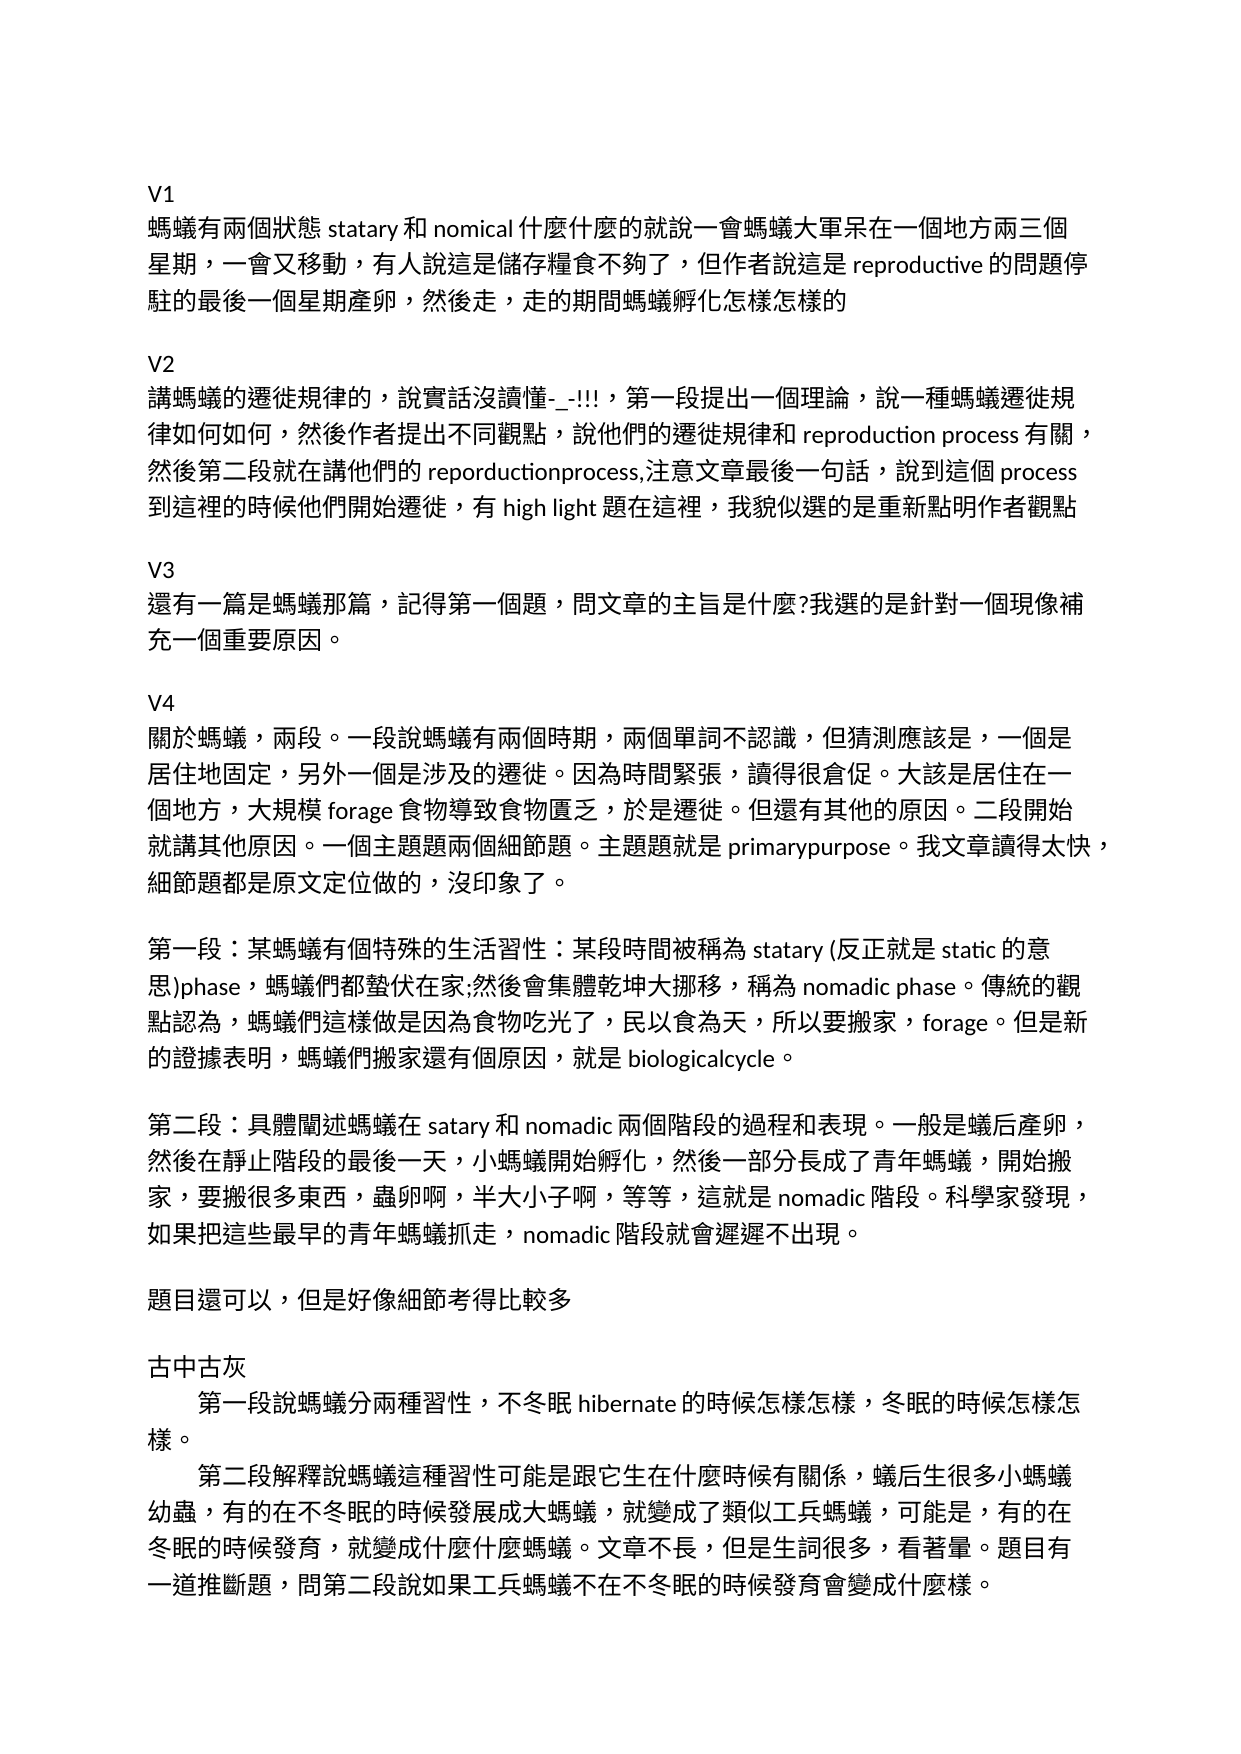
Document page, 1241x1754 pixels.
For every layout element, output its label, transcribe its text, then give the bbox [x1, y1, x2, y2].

text 還有一篇是螞蟻那篇，記得第一個題，問文章的主旨是什麼?我選的是針對一個現像補充一個重要原因。 [148, 584, 1093, 657]
text 第一段：某螞蟻有個特殊的生活習性：某段時間被稱為statary (反正就是static的意思)phase，螞蟻們都蟄伏在家;然後會集體乾坤大挪移，稱為nomadic phase。傳統的觀點認為，螞蟻們這樣做是因為食物吃光了，民以食為天，所以要搬家，forage。但是新的證據表明，螞蟻們搬家還有個原因，就是biologicalcycle。 [148, 930, 1093, 1075]
text 題目還可以，但是好像細節考得比較多 [148, 1281, 1093, 1317]
text 螞蟻有兩個狀態statary和nomical什麼什麼的就說一會螞蟻大軍呆在一個地方兩三個星期，一會又移動，有人說這是儲存糧食不夠了，但作者說這是reproductive的問題停駐的最後一個星期產卵，然後走，走的期間螞蟻孵化怎樣怎樣的 [148, 209, 1093, 317]
text 第一段說螞蟻分兩種習性，不冬眠hibernate的時候怎樣怎樣，冬眠的時候怎樣怎樣。 [148, 1384, 1093, 1456]
text 第二段：具體闡述螞蟻在satary和nomadic兩個階段的過程和表現。一般是蟻后產卵，然後在靜止階段的最後一天，小螞蟻開始孵化，然後一部分長成了青年螞蟻，開始搬家，要搬很多東西，蟲卵啊，半大小子啊，等等，這就是nomadic階段。科學家發現，如果把這些最早的青年螞蟻抓走，nomadic階段就會遲遲不出現。 [148, 1105, 1093, 1250]
text V4 [148, 687, 1093, 718]
text 第二段解釋說螞蟻這種習性可能是跟它生在什麼時候有關係，蟻后生很多小螞蟻幼蟲，有的在不冬眠的時候發展成大螞蟻，就變成了類似工兵螞蟻，可能是，有的在冬眠的時候發育，就變成什麼什麼螞蟻。文章不長，但是生詞很多，看著暈。題目有一道推斷題，問第二段說如果工兵螞蟻不在不冬眠的時候發育會變成什麼樣。 [148, 1456, 1093, 1601]
text V1 [148, 178, 1093, 209]
text V2 [148, 348, 1093, 378]
text 古中古灰 [148, 1348, 1093, 1384]
text V3 [148, 554, 1093, 584]
text 講螞蟻的遷徙規律的，說實話沒讀懂-_-!!!，第一段提出一個理論，說一種螞蟻遷徙規律如何如何，然後作者提出不同觀點，說他們的遷徙規律和reproduction process有關，然後第二段就在講他們的reporductionprocess,注意文章最後一句話，說到這個process到這裡的時候他們開始遷徙，有high light題在這裡，我貌似選的是重新點明作者觀點 [148, 378, 1093, 523]
text 關於螞蟻，兩段。一段說螞蟻有兩個時期，兩個單詞不認識，但猜測應該是，一個是居住地固定，另外一個是涉及的遷徙。因為時間緊張，讀得很倉促。大該是居住在一個地方，大規模forage食物導致食物匱乏，於是遷徙。但還有其他的原因。二段開始就講其他原因。一個主題題兩個細節題。主題題就是primarypurpose。我文章讀得太快，細節題都是原文定位做的，沒印象了。 [148, 718, 1093, 899]
